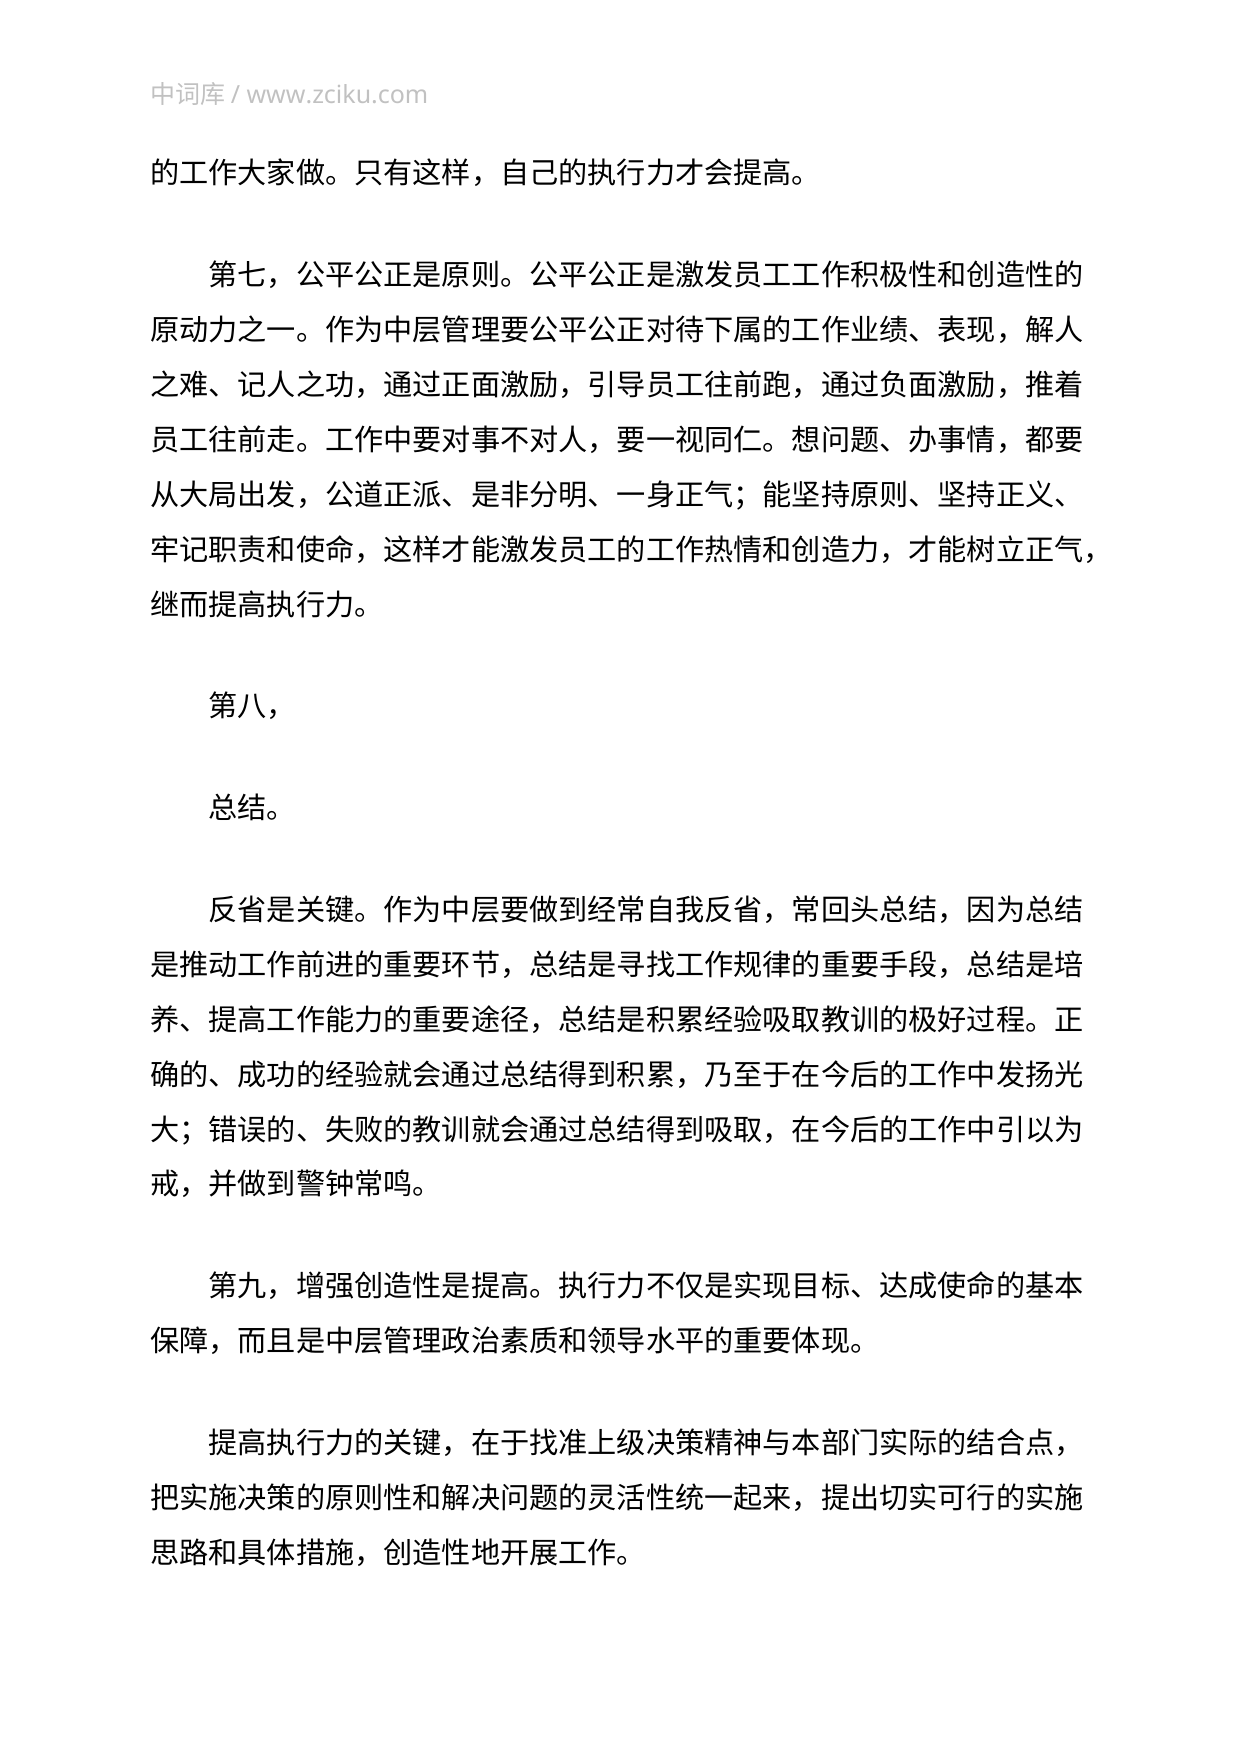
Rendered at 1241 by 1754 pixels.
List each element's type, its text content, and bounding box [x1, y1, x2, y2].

text 总结。 [150, 785, 1090, 827]
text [150, 150, 1090, 192]
text 第七，公平公正是原则。公平公正是激发员工工作积极性和创造性的原动力之一。作为中层管理要公平公正对待下属的工作业绩、表现，解人之难、记人之功，通过正面激励，引导员工往前跑，通过负面激励，推着员工往前走。工作中要对事不对人，要一视同仁。想问题、办事情，都要从大局出发，公道正派、是非分明、一身正气；能坚持原则、坚持正义、牢记职责和使命，这样才能激发员工的工作热情和创造力，才能树立正气，继而提高执行力。 [150, 252, 1090, 623]
text 第八， [150, 683, 1090, 725]
text 第九，增强创造性是提高。执行力不仅是实现目标、达成使命的基本保障，而且是中层管理政治素质和领导水平的重要体现。 [150, 1263, 1090, 1360]
text 提高执行力的关键，在于找准上级决策精神与本部门实际的结合点，把实施决策的原则性和解决问题的灵活性统一起来，提出切实可行的实施思路和具体措施，创造性地开展工作。 [150, 1419, 1090, 1571]
text 反省是关键。作为中层要做到经常自我反省，常回头总结，因为总结是推动工作前进的重要环节，总结是寻找工作规律的重要手段，总结是培养、提高工作能力的重要途径，总结是积累经验吸取教训的极好过程。正确的、成功的经验就会通过总结得到积累，乃至于在今后的工作中发扬光大；错误的、失败的教训就会通过总结得到吸取，在今后的工作中引以为戒，并做到警钟常鸣。 [150, 886, 1090, 1203]
